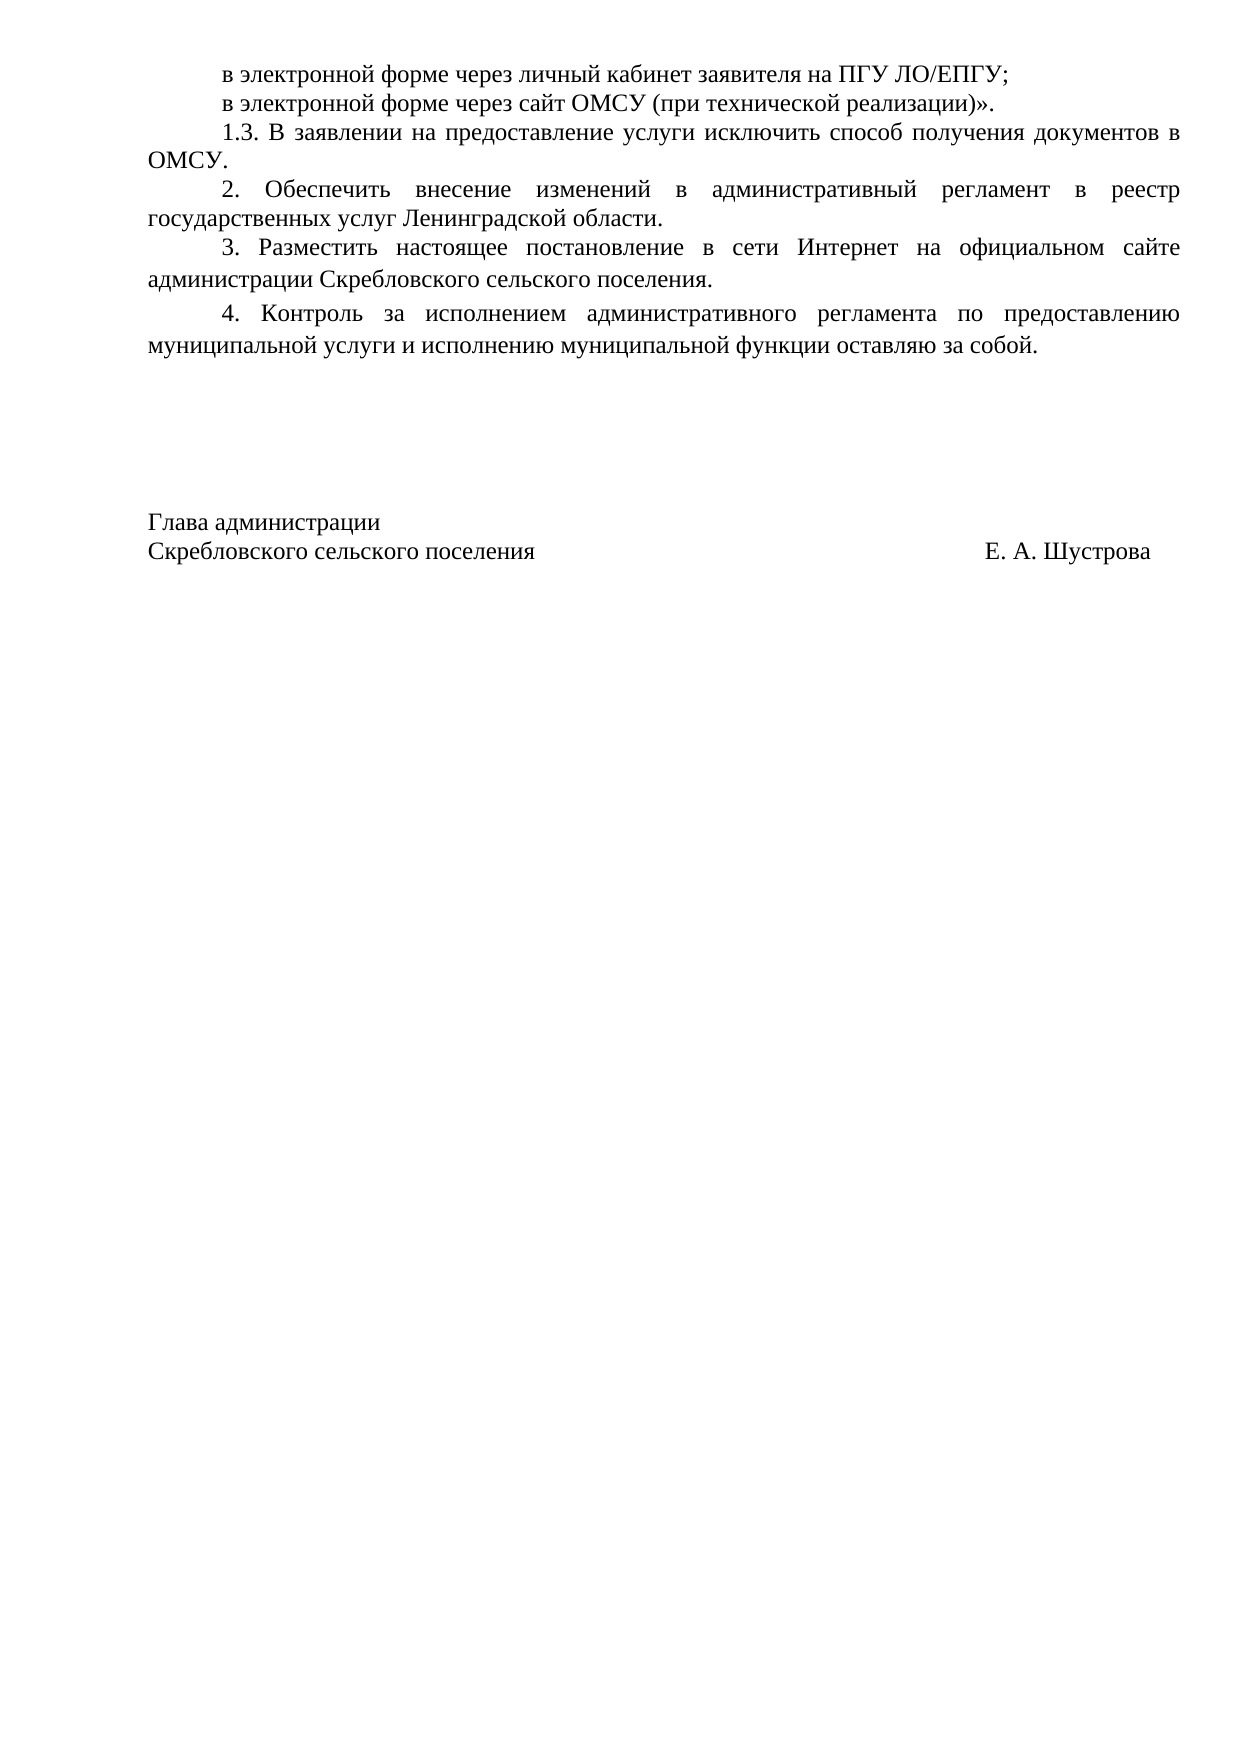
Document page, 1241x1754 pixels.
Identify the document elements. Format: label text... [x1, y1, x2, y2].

text в электронной форме через сайт ОМСУ (при технической реализации)». [148, 88, 1181, 117]
text 4. Контроль за исполнением административного регламента по предоставлению муниципальной услуги и исполнению муниципальной функции оставляю за собой. [148, 298, 1181, 359]
text Скребловского сельского поселения Е. А. Шустрова [148, 536, 1181, 565]
text в электронной форме через личный кабинет заявителя на ПГУ ЛО/ЕПГУ; [148, 59, 1181, 88]
text 2. Обеспечить внесение изменений в административный регламент в реестр государственных услуг Ленинградской области. [148, 174, 1181, 232]
text 1.3. В заявлении на предоставление услуги исключить способ получения документов в ОМСУ. [148, 117, 1181, 174]
text 3. Разместить настоящее постановление в сети Интернет на официальном сайте администрации Скребловского сельского поселения. [148, 232, 1181, 293]
text Глава администрации [148, 507, 1181, 536]
